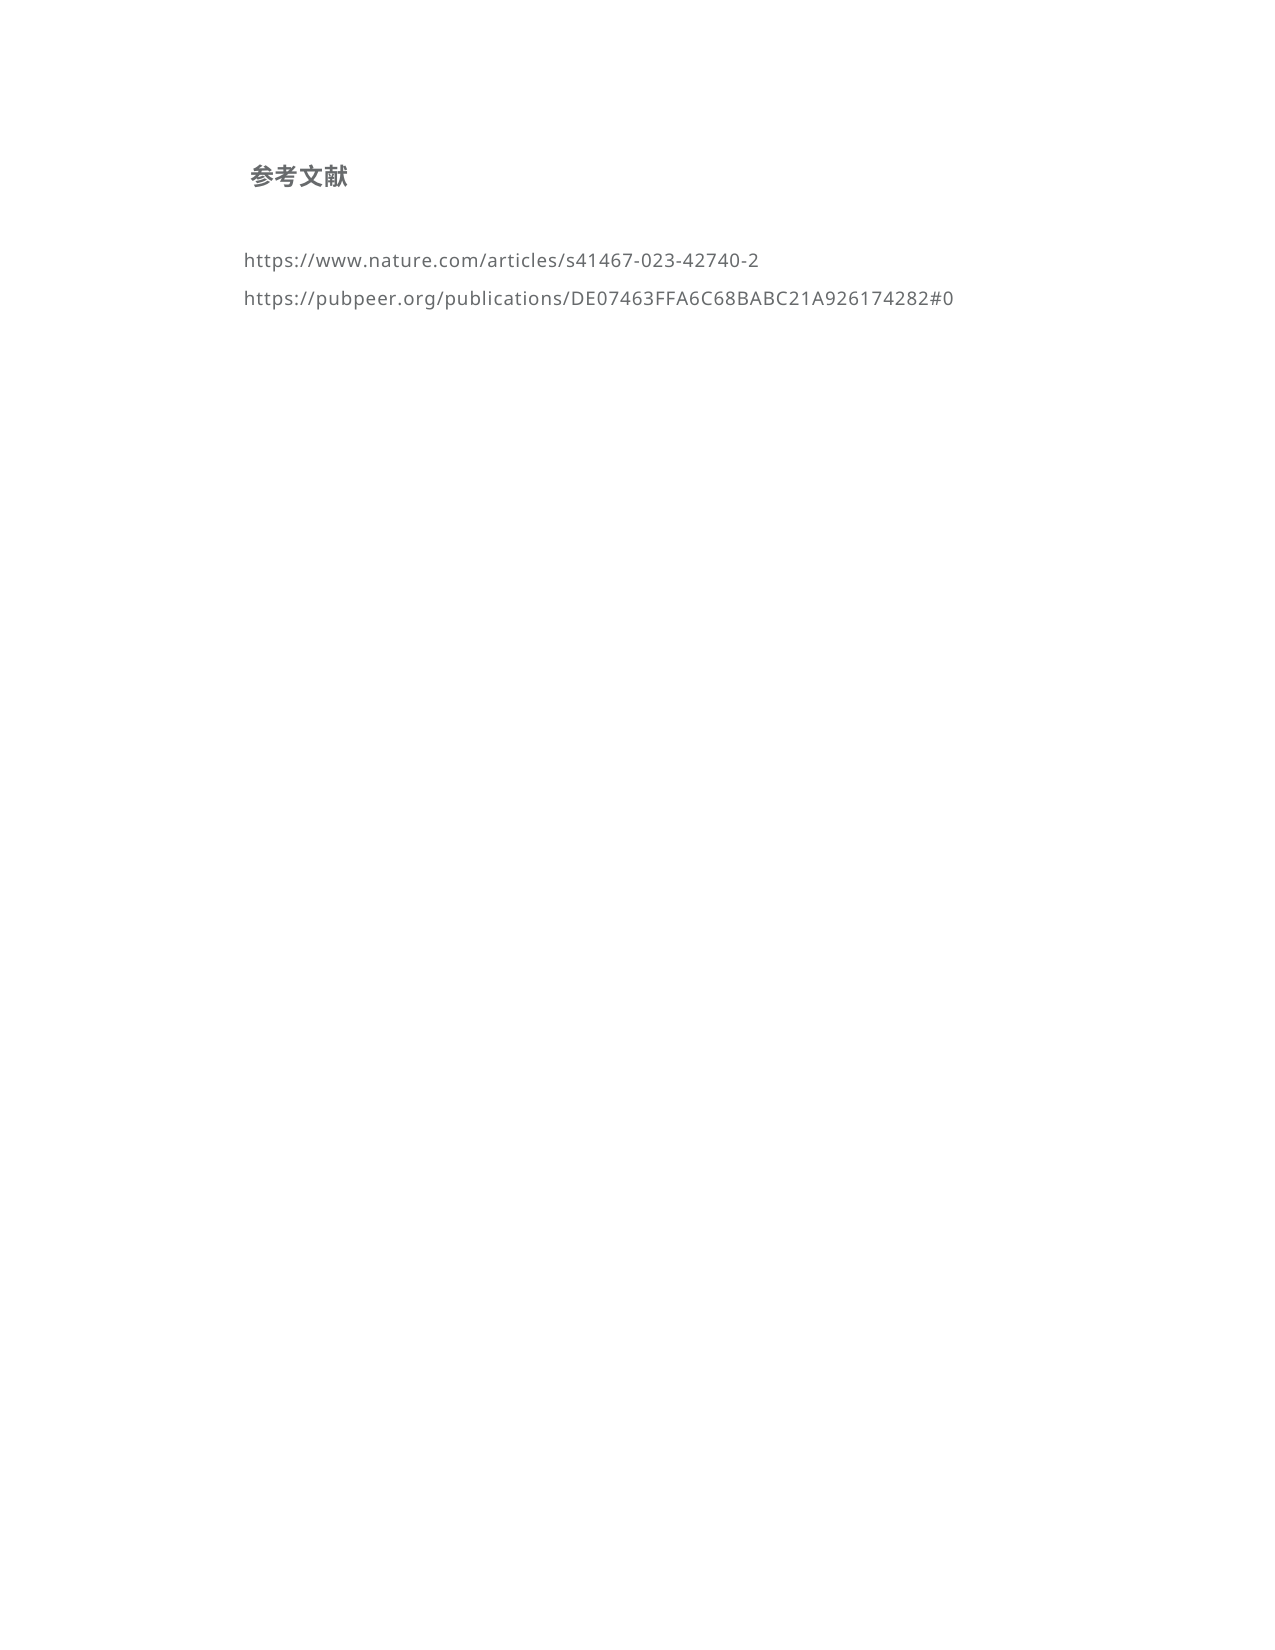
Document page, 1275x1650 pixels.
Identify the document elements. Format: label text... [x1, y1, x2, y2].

text https://pubpeer.org/publications/DE07463FFA6C68BABC21A926174282#0 [244, 286, 1031, 311]
text 参考文献 [250, 150, 1025, 192]
text https://www.nature.com/articles/s41467-023-42740-2 [244, 247, 1031, 273]
